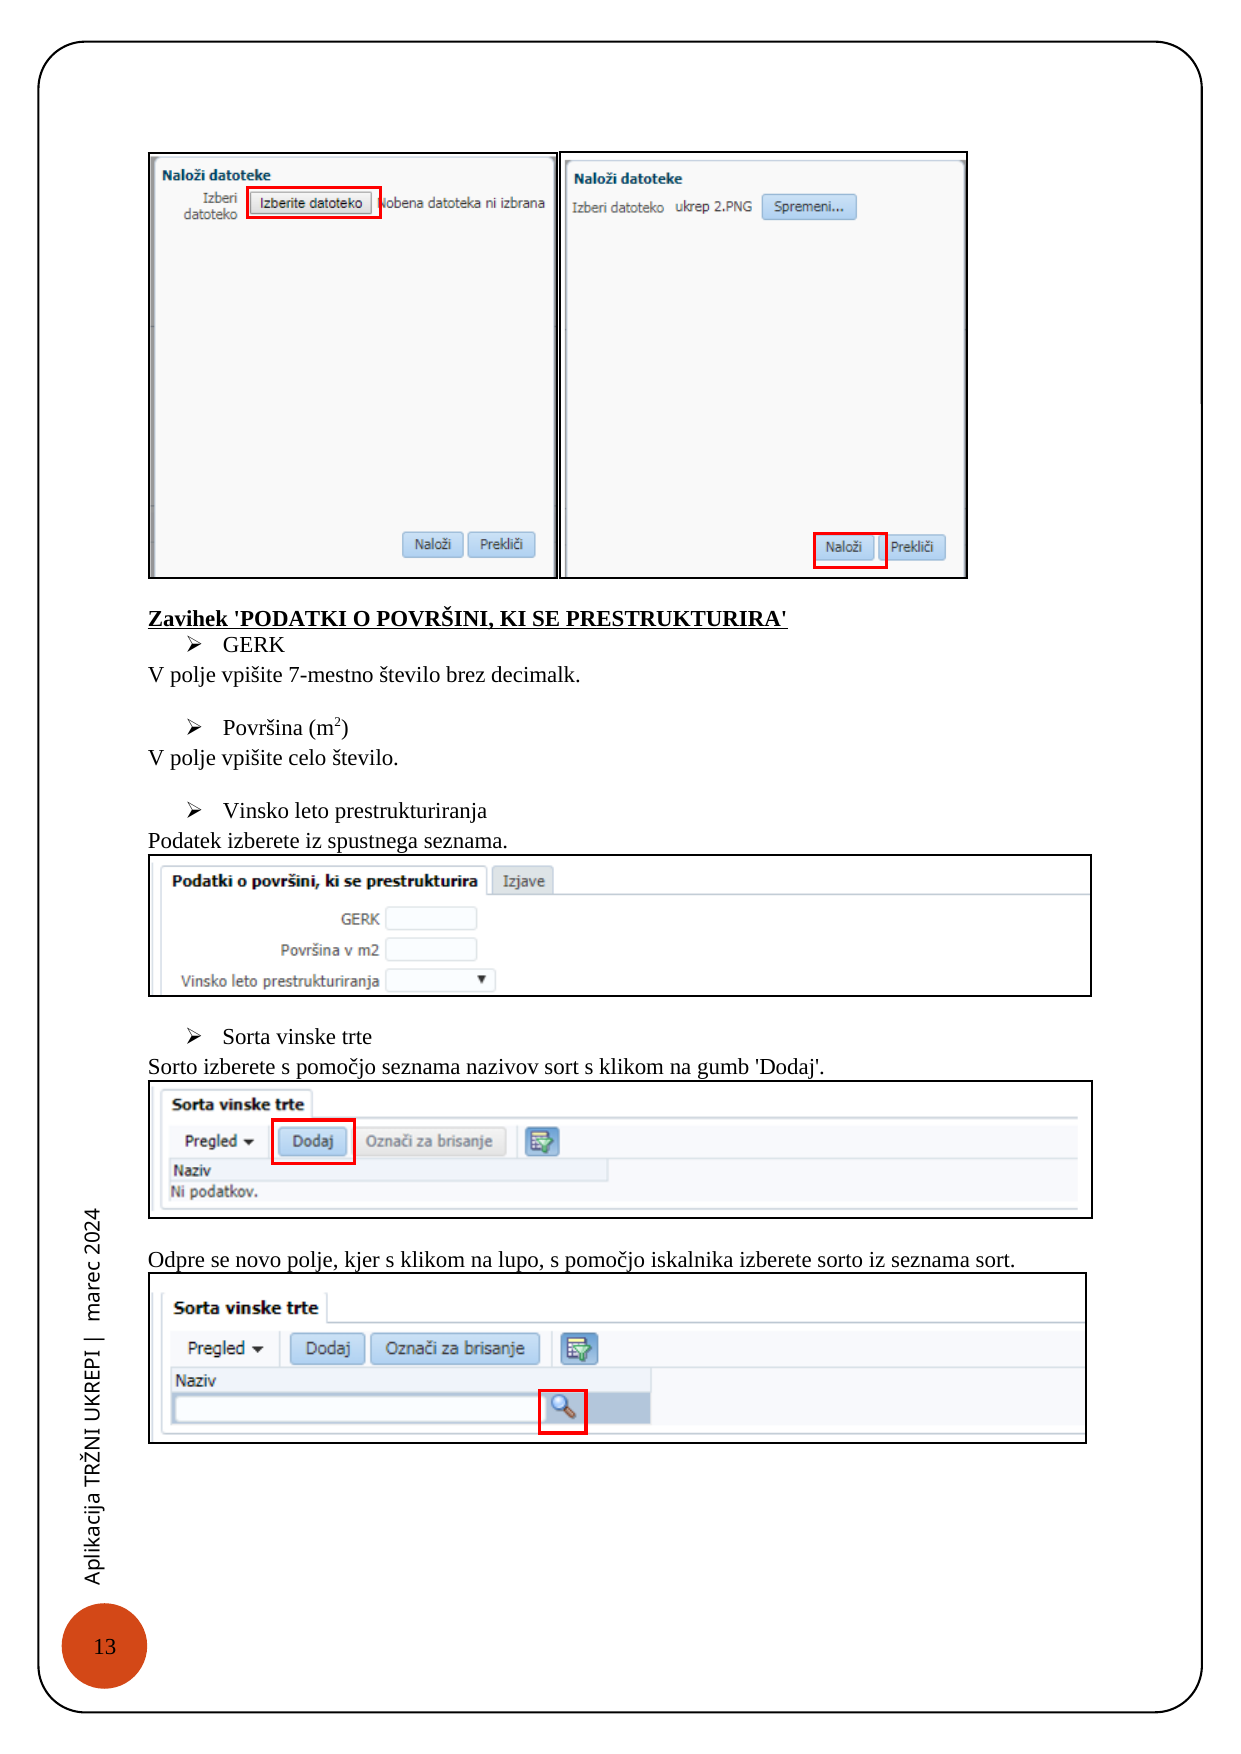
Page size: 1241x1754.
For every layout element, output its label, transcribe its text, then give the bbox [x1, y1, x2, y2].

picture [150, 1274, 1085, 1442]
picture [150, 856, 1090, 995]
text V polje vpišite celo število. [148, 744, 1092, 771]
text V polje vpišite 7-mestno število brez decimalk. [148, 662, 1092, 688]
text Odpre se novo polje, kjer s klikom na lupo, s pomočjo iskalnika izberete sorto iz seznama sort. [148, 1246, 1092, 1272]
text Sorto izberete s pomočjo seznama nazivov sort s klikom na gumb 'Dodaj'. [148, 1053, 1092, 1080]
list Sorta vinske trte [185, 1023, 1092, 1049]
text Zavihek 'Podatki o površini, ki se prestrukturira' [148, 605, 1092, 631]
list Površina (m2) [185, 714, 1092, 741]
picture [561, 153, 966, 577]
picture [150, 154, 556, 577]
list Vinsko leto prestrukturiranja [185, 797, 1092, 823]
list GERK [185, 631, 1092, 658]
text Podatek izberete iz spustnega seznama. [148, 827, 1092, 854]
picture [150, 1082, 1091, 1217]
